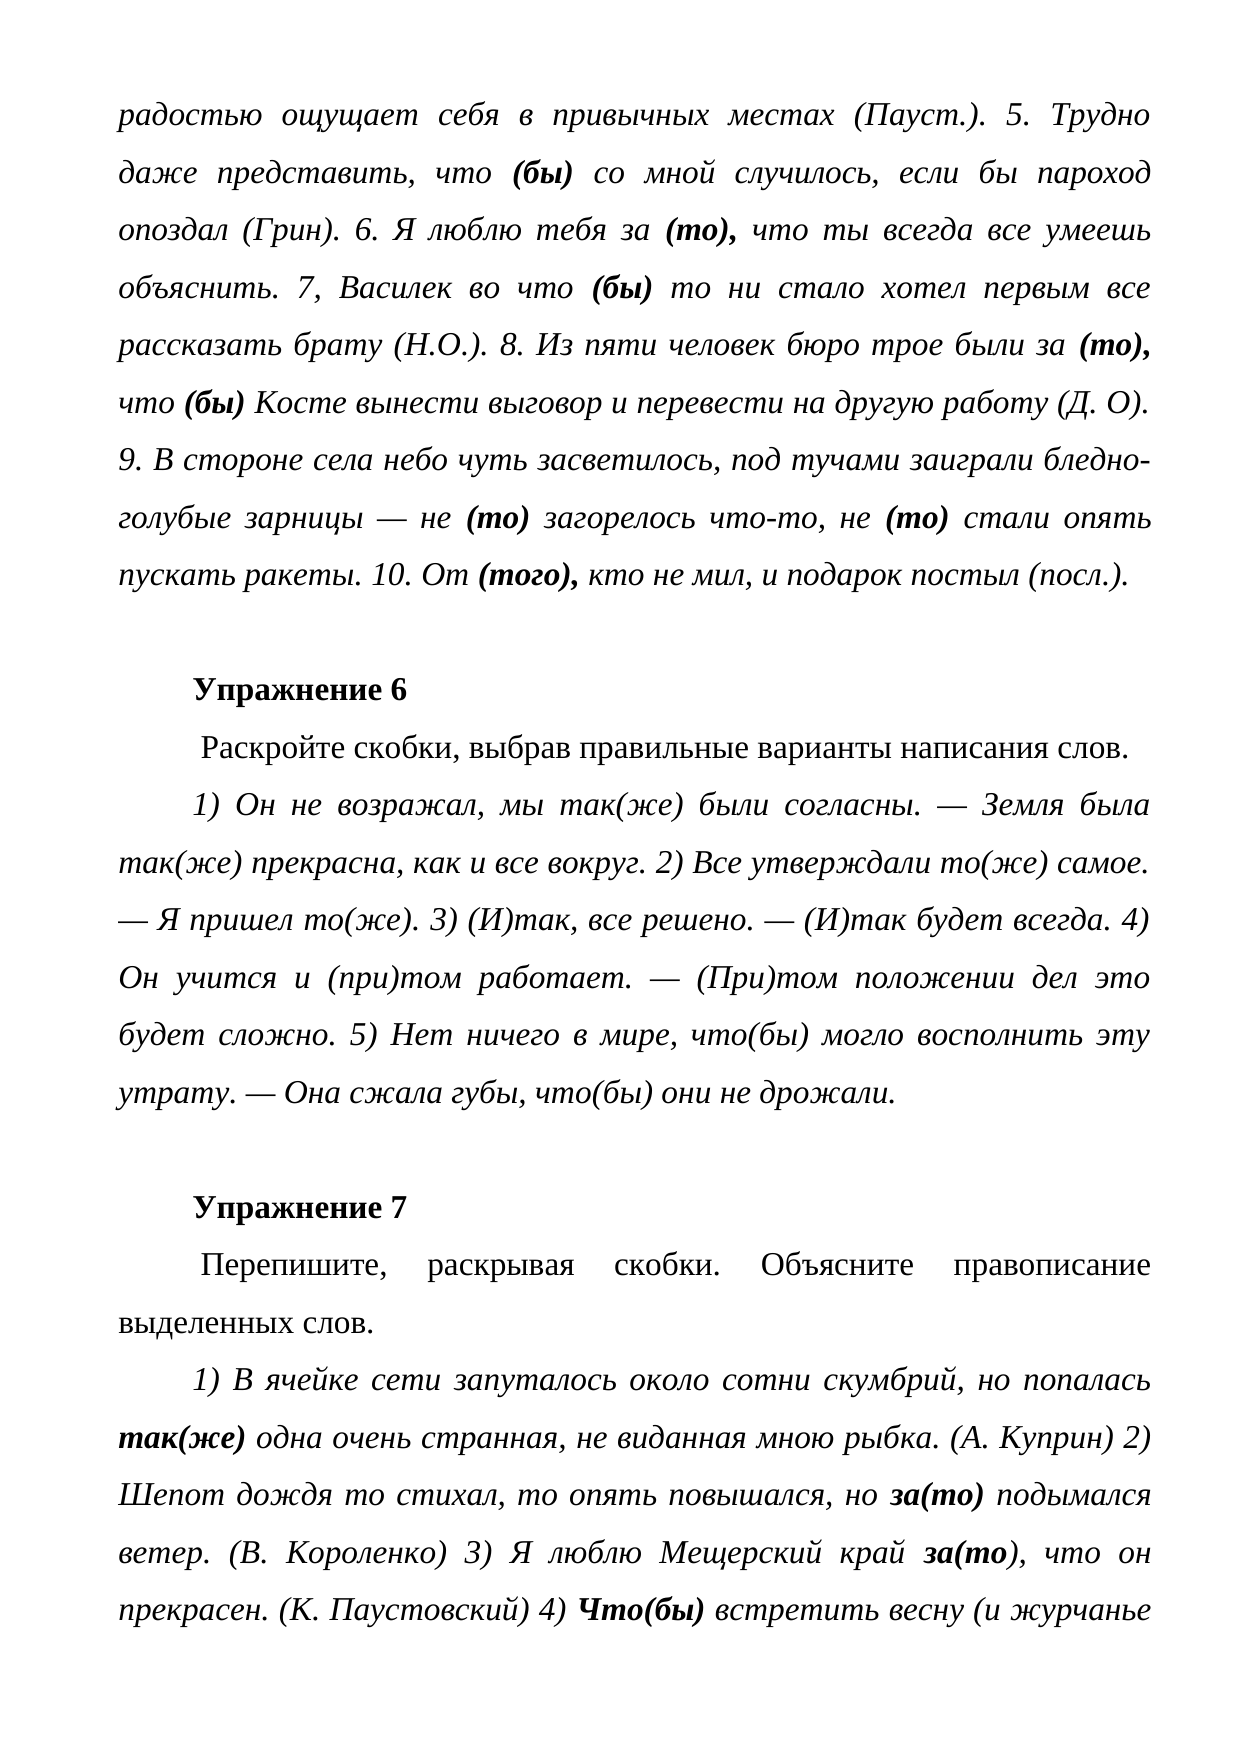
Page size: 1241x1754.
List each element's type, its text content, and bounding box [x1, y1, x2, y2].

text Упражнение 6 [118, 669, 1152, 708]
text Раскройте скобки, выбрав правильные варианты написания слов. [118, 727, 1152, 765]
text Перепишите, раскрывая скобки. Объясните правописание выделенных слов. [118, 1244, 1152, 1340]
text 1) Он не возражал, мы так(же) были согласны. — Земля была так(же) прекрасна, как и все вокруг. 2) Все утверждали то(же) самое. — Я пришел то(же). 3) (И)так, все решено. — (И)так будет всегда. 4) Он учится и (при)том работает. — (При)том положении дел это будет сложно. 5) Нет ничего в мире, что(бы) могло восполнить эту утрату. — Она сжала губы, что(бы) они не дрожали. [118, 784, 1152, 1110]
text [118, 94, 1152, 593]
text Упражнение 7 [118, 1187, 1152, 1225]
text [118, 1359, 1152, 1628]
